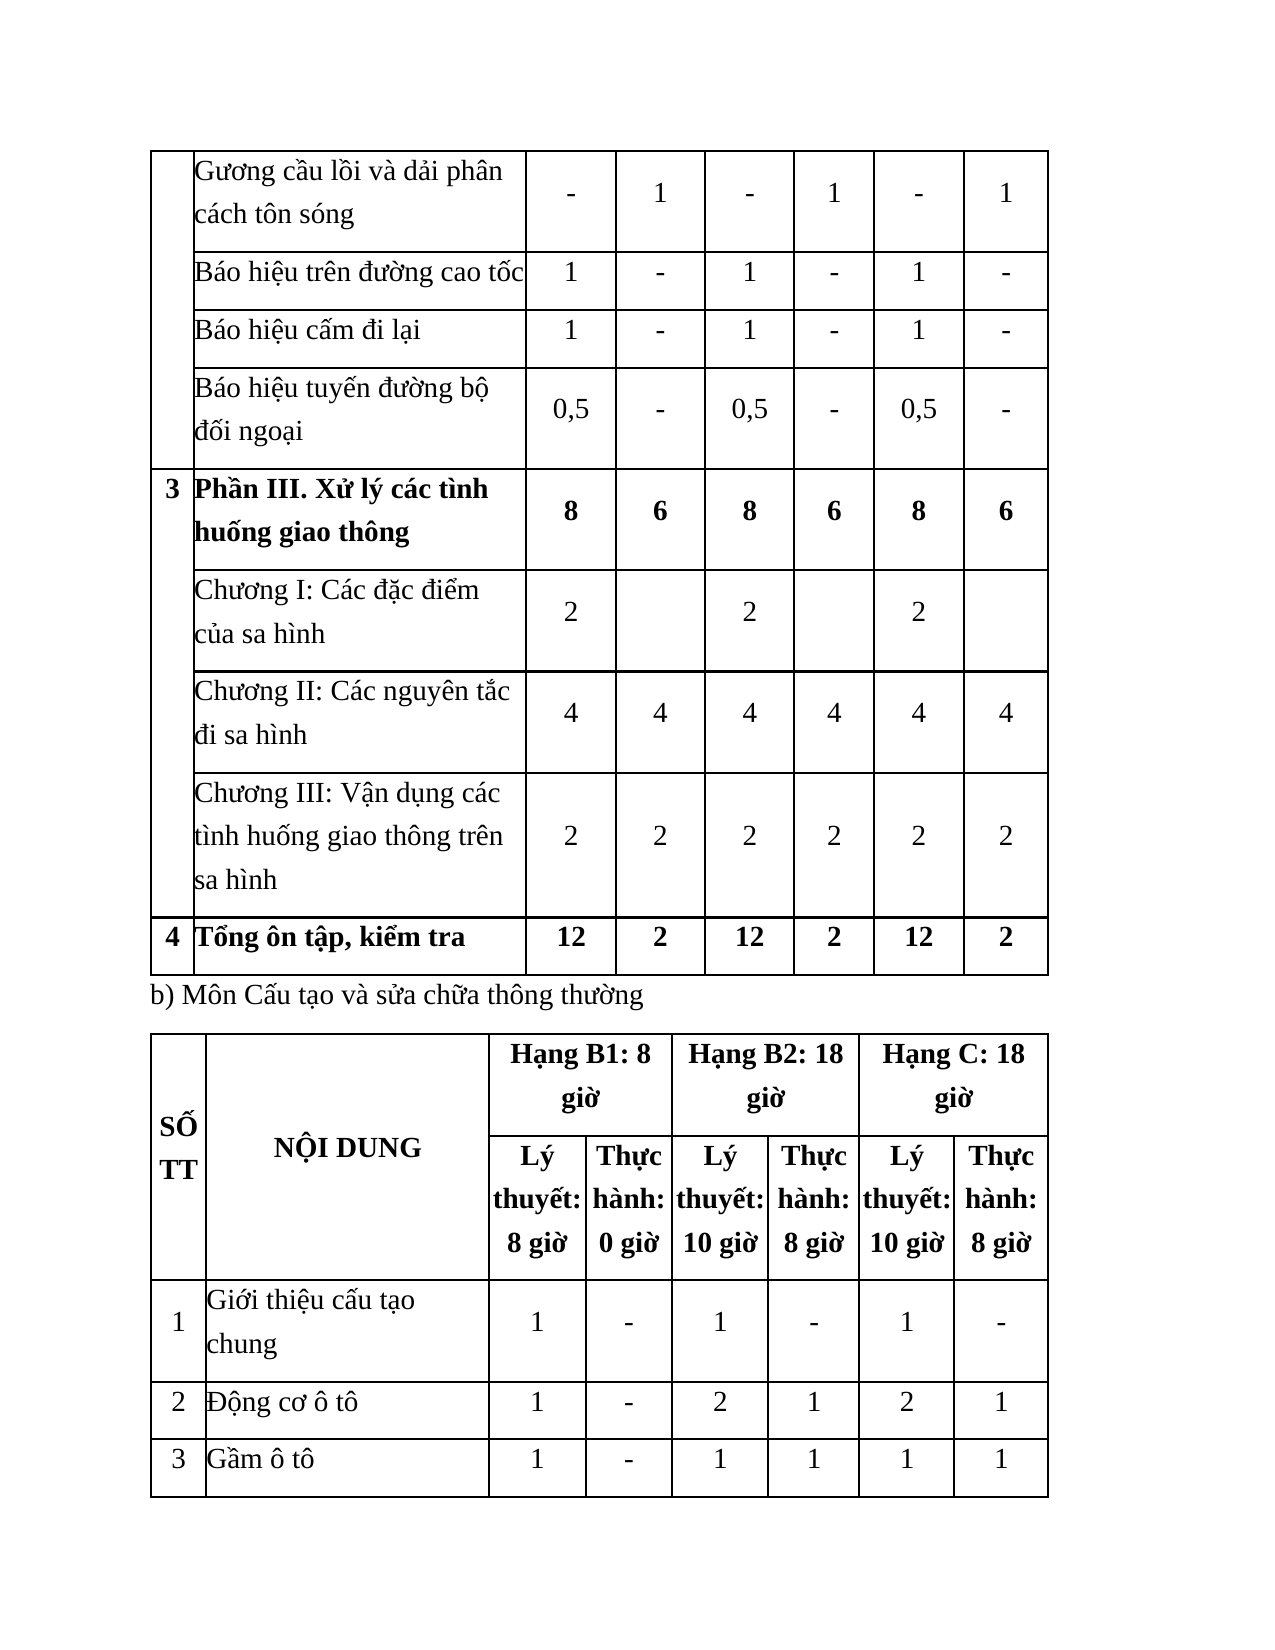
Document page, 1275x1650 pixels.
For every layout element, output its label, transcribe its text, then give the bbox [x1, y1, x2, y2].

table_cell Chương III: Vận dụng các tình huống giao thông trên sa hình [195, 774, 525, 916]
table_cell 1 [965, 152, 1047, 251]
table_cell 8 [875, 470, 963, 569]
table_cell 2 [673, 1383, 767, 1438]
table_cell 4 [527, 673, 615, 772]
table_cell 2 [795, 774, 873, 916]
table_cell - [875, 152, 963, 251]
table_cell [965, 571, 1047, 670]
table_cell - [617, 311, 704, 367]
table_cell 6 [617, 470, 704, 569]
table_cell 2 [965, 774, 1047, 916]
table_cell - [965, 369, 1047, 468]
table_cell - [617, 369, 704, 468]
table_header Hạng C: 18 giờ [860, 1035, 1047, 1134]
table_cell 1 [527, 253, 615, 309]
table_cell - [587, 1383, 671, 1438]
table_cell 4 [875, 673, 963, 772]
table_cell 4 [152, 919, 193, 974]
table_cell 0,5 [706, 369, 793, 468]
table_cell 8 [706, 470, 793, 569]
table_cell 1 [860, 1281, 953, 1381]
table_cell 1 [673, 1281, 767, 1381]
table_cell - [965, 253, 1047, 309]
table_cell 1 [875, 253, 963, 309]
table_cell Phần III. Xử lý các tình huống giao thông [195, 470, 525, 569]
table_cell 2 [875, 774, 963, 916]
table_cell 1 [617, 152, 704, 251]
table_cell - [795, 311, 873, 367]
table_cell 1 [706, 253, 793, 309]
table_cell - [769, 1281, 858, 1381]
table_cell 2 [875, 571, 963, 670]
table_cell Lý thuyết: 8 giờ [490, 1137, 585, 1279]
table_cell 1 [795, 152, 873, 251]
table_cell Thực hành: 8 giờ [955, 1137, 1047, 1279]
table_cell Tổng ôn tập, kiểm tra [195, 919, 525, 974]
table_cell 1 [490, 1383, 585, 1438]
table_cell - [527, 152, 615, 251]
table_cell 4 [795, 673, 873, 772]
table_cell 1 [706, 311, 793, 367]
table_cell Báo hiệu trên đường cao tốc [195, 253, 525, 309]
table_cell - [706, 152, 793, 251]
table_cell Gương cầu lồi và dải phân cách tôn sóng [195, 152, 525, 251]
table_cell Báo hiệu cấm đi lại [195, 311, 525, 367]
table_cell 2 [152, 1383, 205, 1438]
table_cell Chương I: Các đặc điểm của sa hình [195, 571, 525, 670]
table_cell 2 [527, 774, 615, 916]
table_cell 2 [527, 571, 615, 670]
table_cell - [955, 1281, 1047, 1381]
table_cell 2 [706, 774, 793, 916]
table_cell 1 [152, 1281, 205, 1381]
table_cell 2 [860, 1383, 953, 1438]
table_cell 2 [706, 571, 793, 670]
table_cell 2 [617, 919, 704, 974]
table_header Hạng B2: 18 giờ [673, 1035, 858, 1134]
table_cell 12 [706, 919, 793, 974]
table_cell 1 [875, 311, 963, 367]
table_header SỐ TT [152, 1035, 205, 1279]
table_cell Lý thuyết: 10 giờ [860, 1137, 953, 1279]
table_cell 3 [152, 470, 193, 916]
table_header Hạng B1: 8 giờ [490, 1035, 671, 1134]
table_cell Lý thuyết: 10 giờ [673, 1137, 767, 1279]
text b) Môn Cấu tạo và sửa chữa thông thường [150, 977, 1125, 1011]
table_cell 6 [795, 470, 873, 569]
table_cell 3 [152, 1440, 205, 1496]
table_cell Thực hành: 8 giờ [769, 1137, 858, 1279]
table_cell 1 [769, 1440, 858, 1496]
table_cell 12 [527, 919, 615, 974]
table_cell [795, 571, 873, 670]
table_cell 1 [860, 1440, 953, 1496]
table_cell 1 [673, 1440, 767, 1496]
table_cell Động cơ ô tô [207, 1383, 488, 1438]
table_cell Gầm ô tô [207, 1440, 488, 1496]
table_cell 8 [527, 470, 615, 569]
table_cell - [965, 311, 1047, 367]
table_cell Thực hành: 0 giờ [587, 1137, 671, 1279]
table_cell 0,5 [875, 369, 963, 468]
table_cell - [587, 1281, 671, 1381]
table_cell 4 [706, 673, 793, 772]
table_cell - [587, 1440, 671, 1496]
table_cell 2 [795, 919, 873, 974]
table_cell 1 [527, 311, 615, 367]
table_cell [617, 571, 704, 670]
table_cell Chương II: Các nguyên tắc đi sa hình [195, 673, 525, 772]
table_cell 1 [490, 1440, 585, 1496]
table_cell - [617, 253, 704, 309]
table_header NỘI DUNG [207, 1035, 488, 1279]
table_cell Báo hiệu tuyến đường bộ đối ngoại [195, 369, 525, 468]
table_cell 0,5 [527, 369, 615, 468]
table_cell 2 [617, 774, 704, 916]
table_cell 4 [617, 673, 704, 772]
table_cell Giới thiệu cấu tạo chung [207, 1281, 488, 1381]
table_cell 1 [955, 1440, 1047, 1496]
table_cell 12 [875, 919, 963, 974]
table_cell - [795, 369, 873, 468]
table_cell 2 [965, 919, 1047, 974]
table_cell 6 [965, 470, 1047, 569]
table_cell 1 [955, 1383, 1047, 1438]
table_cell 1 [490, 1281, 585, 1381]
table_cell - [795, 253, 873, 309]
table_cell 4 [965, 673, 1047, 772]
table_cell 1 [769, 1383, 858, 1438]
